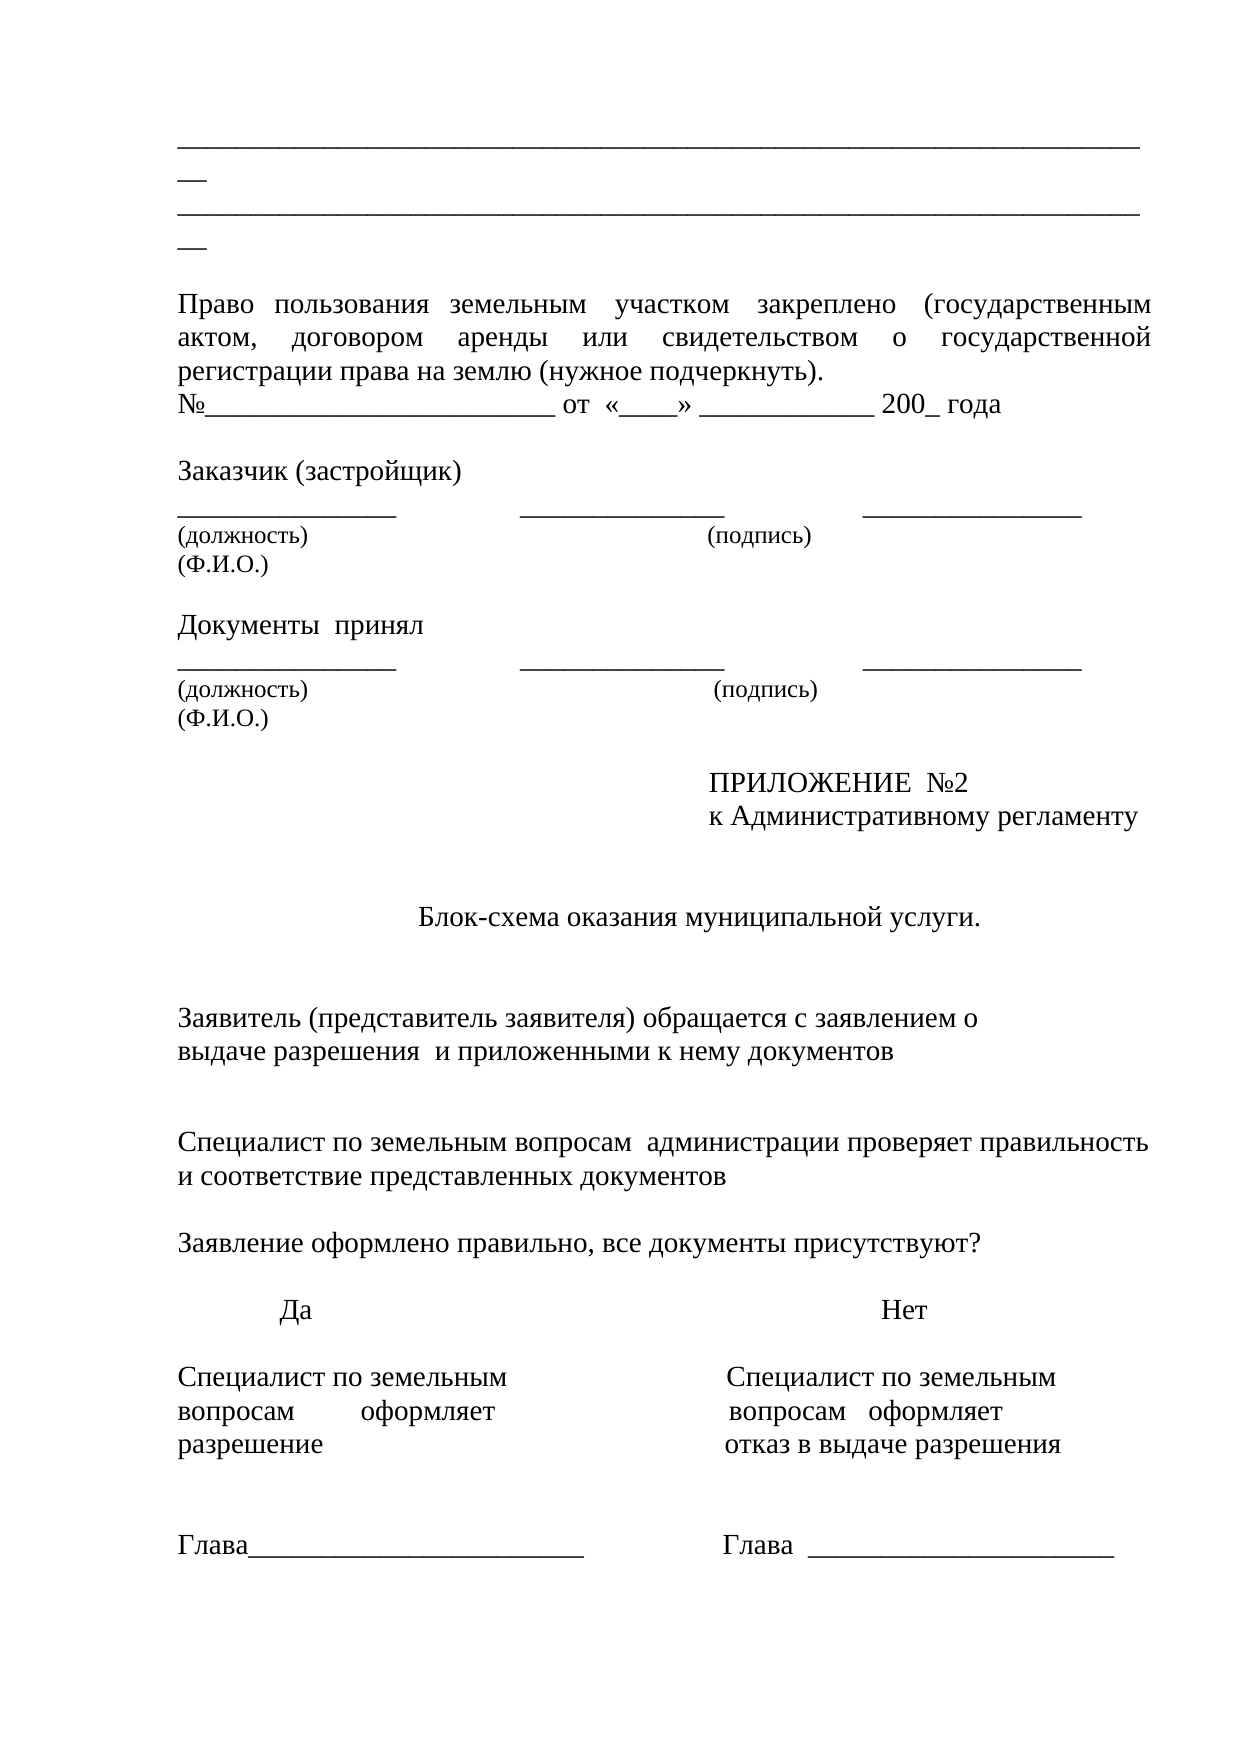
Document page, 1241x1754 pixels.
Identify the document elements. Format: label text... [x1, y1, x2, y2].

text Специалист по земельным Специалист по земельным [177, 1359, 1152, 1393]
text №________________________ от «____» ____________ 200_ года [177, 386, 1152, 420]
text Глава_______________________ Глава _____________________ [177, 1527, 1152, 1560]
text Блок-схема оказания муниципальной услуги. [177, 899, 1152, 933]
text ____________________________________________________________________ [177, 185, 1152, 252]
text Право пользования земельным участком закреплено (государственным актом, договором аренды или свидетельством о государственной регистрации права на землю (нужное подчеркнуть). [177, 286, 1152, 386]
text вопросам оформляет вопросам оформляет [177, 1393, 1152, 1426]
text (должность) (подпись) (Ф.И.О.) [177, 674, 1152, 731]
text Заявление оформлено правильно, все документы присутствуют? [177, 1225, 1152, 1258]
text выдаче разрешения и приложенными к нему документов [177, 1033, 1152, 1067]
text Да Нет [177, 1292, 1152, 1326]
text _______________ ______________ _______________ [177, 487, 1152, 521]
text (должность) (подпись) (Ф.И.О.) [177, 521, 1152, 578]
text и соответствие представленных документов [177, 1158, 1152, 1191]
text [177, 118, 1152, 185]
text Специалист по земельным вопросам администрации проверяет правильность [177, 1124, 1152, 1158]
text к Административному регламенту [177, 798, 1152, 832]
text разрешение отказ в выдаче разрешения [177, 1426, 1152, 1460]
text Заказчик (застройщик) [177, 453, 1152, 487]
text ПРИЛОЖЕНИЕ №2 [177, 765, 1152, 798]
text _______________ ______________ _______________ [177, 640, 1152, 674]
text Заявитель (представитель заявителя) обращается с заявлением о [177, 1000, 1152, 1033]
text Документы принял [177, 607, 1152, 640]
